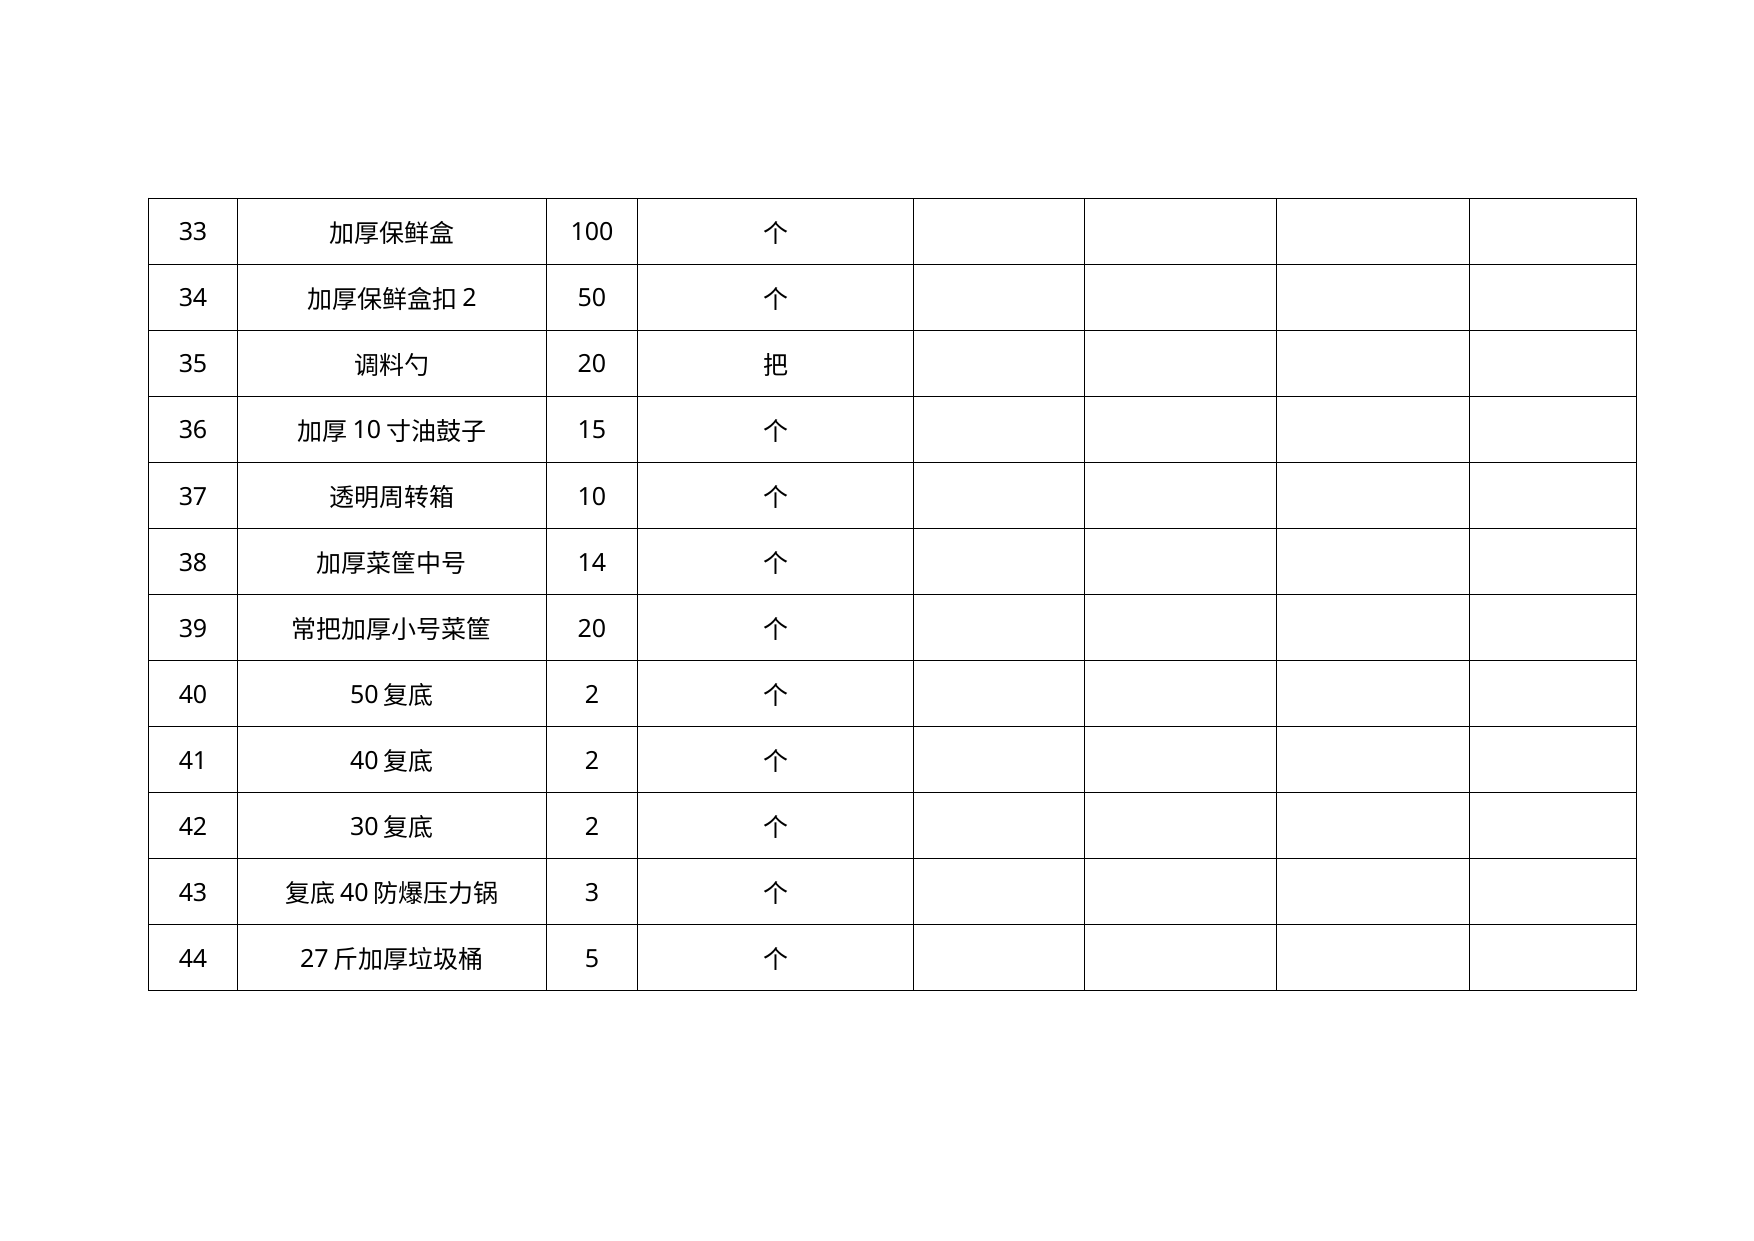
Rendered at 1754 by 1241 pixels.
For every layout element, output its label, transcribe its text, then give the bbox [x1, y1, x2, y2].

table_cell 个 [638, 463, 913, 528]
table_cell [1085, 859, 1276, 924]
table_cell [1470, 331, 1636, 396]
table_cell 20 [547, 331, 637, 396]
table_cell 加厚10寸油鼓子 [238, 397, 546, 462]
table_cell 把 [638, 331, 913, 396]
table_cell [914, 463, 1084, 528]
table_cell [1470, 925, 1636, 990]
table_cell [914, 397, 1084, 462]
table_cell [1470, 661, 1636, 726]
table_cell [914, 265, 1084, 330]
table_cell 2 [547, 727, 637, 792]
table_cell [1085, 727, 1276, 792]
table_cell 个 [638, 661, 913, 726]
table_cell 50 [547, 265, 637, 330]
table_cell [1085, 793, 1276, 858]
table_cell 个 [638, 925, 913, 990]
table_cell [914, 331, 1084, 396]
table_cell [914, 595, 1084, 660]
table_cell [1470, 199, 1636, 264]
table_cell [914, 529, 1084, 594]
table_cell 41 [149, 727, 237, 792]
table_cell [1085, 661, 1276, 726]
table_cell 个 [638, 265, 913, 330]
table_cell 10 [547, 463, 637, 528]
table_cell 37 [149, 463, 237, 528]
table_cell 40复底 [238, 727, 546, 792]
table_cell 3 [547, 859, 637, 924]
table_cell 个 [638, 859, 913, 924]
table_cell [1277, 265, 1469, 330]
table_cell [1085, 265, 1276, 330]
table_cell [1085, 925, 1276, 990]
table_cell [914, 859, 1084, 924]
table_cell 个 [638, 793, 913, 858]
table_cell [1470, 265, 1636, 330]
table_cell [914, 925, 1084, 990]
table_cell [1085, 463, 1276, 528]
table_cell 39 [149, 595, 237, 660]
table_cell 42 [149, 793, 237, 858]
table_cell [1085, 529, 1276, 594]
table_cell 2 [547, 793, 637, 858]
table_cell 34 [149, 265, 237, 330]
table_cell 5 [547, 925, 637, 990]
table_cell [1085, 331, 1276, 396]
table_cell 个 [638, 397, 913, 462]
table_cell [1277, 727, 1469, 792]
table_cell [1470, 397, 1636, 462]
table_cell [914, 661, 1084, 726]
table_cell 个 [638, 199, 913, 264]
table_cell 加厚菜筐中号 [238, 529, 546, 594]
table_cell [1277, 661, 1469, 726]
table_cell 2 [547, 661, 637, 726]
table_cell 复底40防爆压力锅 [238, 859, 546, 924]
table_cell [1277, 529, 1469, 594]
table_cell [1470, 859, 1636, 924]
table_cell 14 [547, 529, 637, 594]
table_cell 透明周转箱 [238, 463, 546, 528]
table_cell 100 [547, 199, 637, 264]
table_cell [1470, 529, 1636, 594]
table_cell 44 [149, 925, 237, 990]
table_cell 43 [149, 859, 237, 924]
table_cell 27斤加厚垃圾桶 [238, 925, 546, 990]
table_cell [1277, 595, 1469, 660]
table_cell [1470, 595, 1636, 660]
table_cell 50复底 [238, 661, 546, 726]
table_cell 36 [149, 397, 237, 462]
table_cell 38 [149, 529, 237, 594]
table_cell [1277, 859, 1469, 924]
table_cell [1277, 463, 1469, 528]
table_cell 35 [149, 331, 237, 396]
table_cell [1085, 595, 1276, 660]
table_cell 加厚保鲜盒扣2 [238, 265, 546, 330]
table_cell 30复底 [238, 793, 546, 858]
table_cell 调料勺 [238, 331, 546, 396]
table_cell [1470, 727, 1636, 792]
table_cell 个 [638, 727, 913, 792]
table_cell 20 [547, 595, 637, 660]
table_cell [1277, 793, 1469, 858]
table_cell [1277, 199, 1469, 264]
table_cell 个 [638, 595, 913, 660]
table_cell 加厚保鲜盒 [238, 199, 546, 264]
table_cell [1085, 397, 1276, 462]
table_cell [1470, 463, 1636, 528]
table_cell [1470, 793, 1636, 858]
table_cell 个 [638, 529, 913, 594]
table_cell [914, 727, 1084, 792]
table_cell 常把加厚小号菜筐 [238, 595, 546, 660]
table_cell [1277, 397, 1469, 462]
table_cell [1085, 199, 1276, 264]
table_cell 33 [149, 199, 237, 264]
table_cell [914, 793, 1084, 858]
table_cell [1277, 925, 1469, 990]
table_cell [1277, 331, 1469, 396]
table_cell 15 [547, 397, 637, 462]
table_cell 40 [149, 661, 237, 726]
table_cell [914, 199, 1084, 264]
